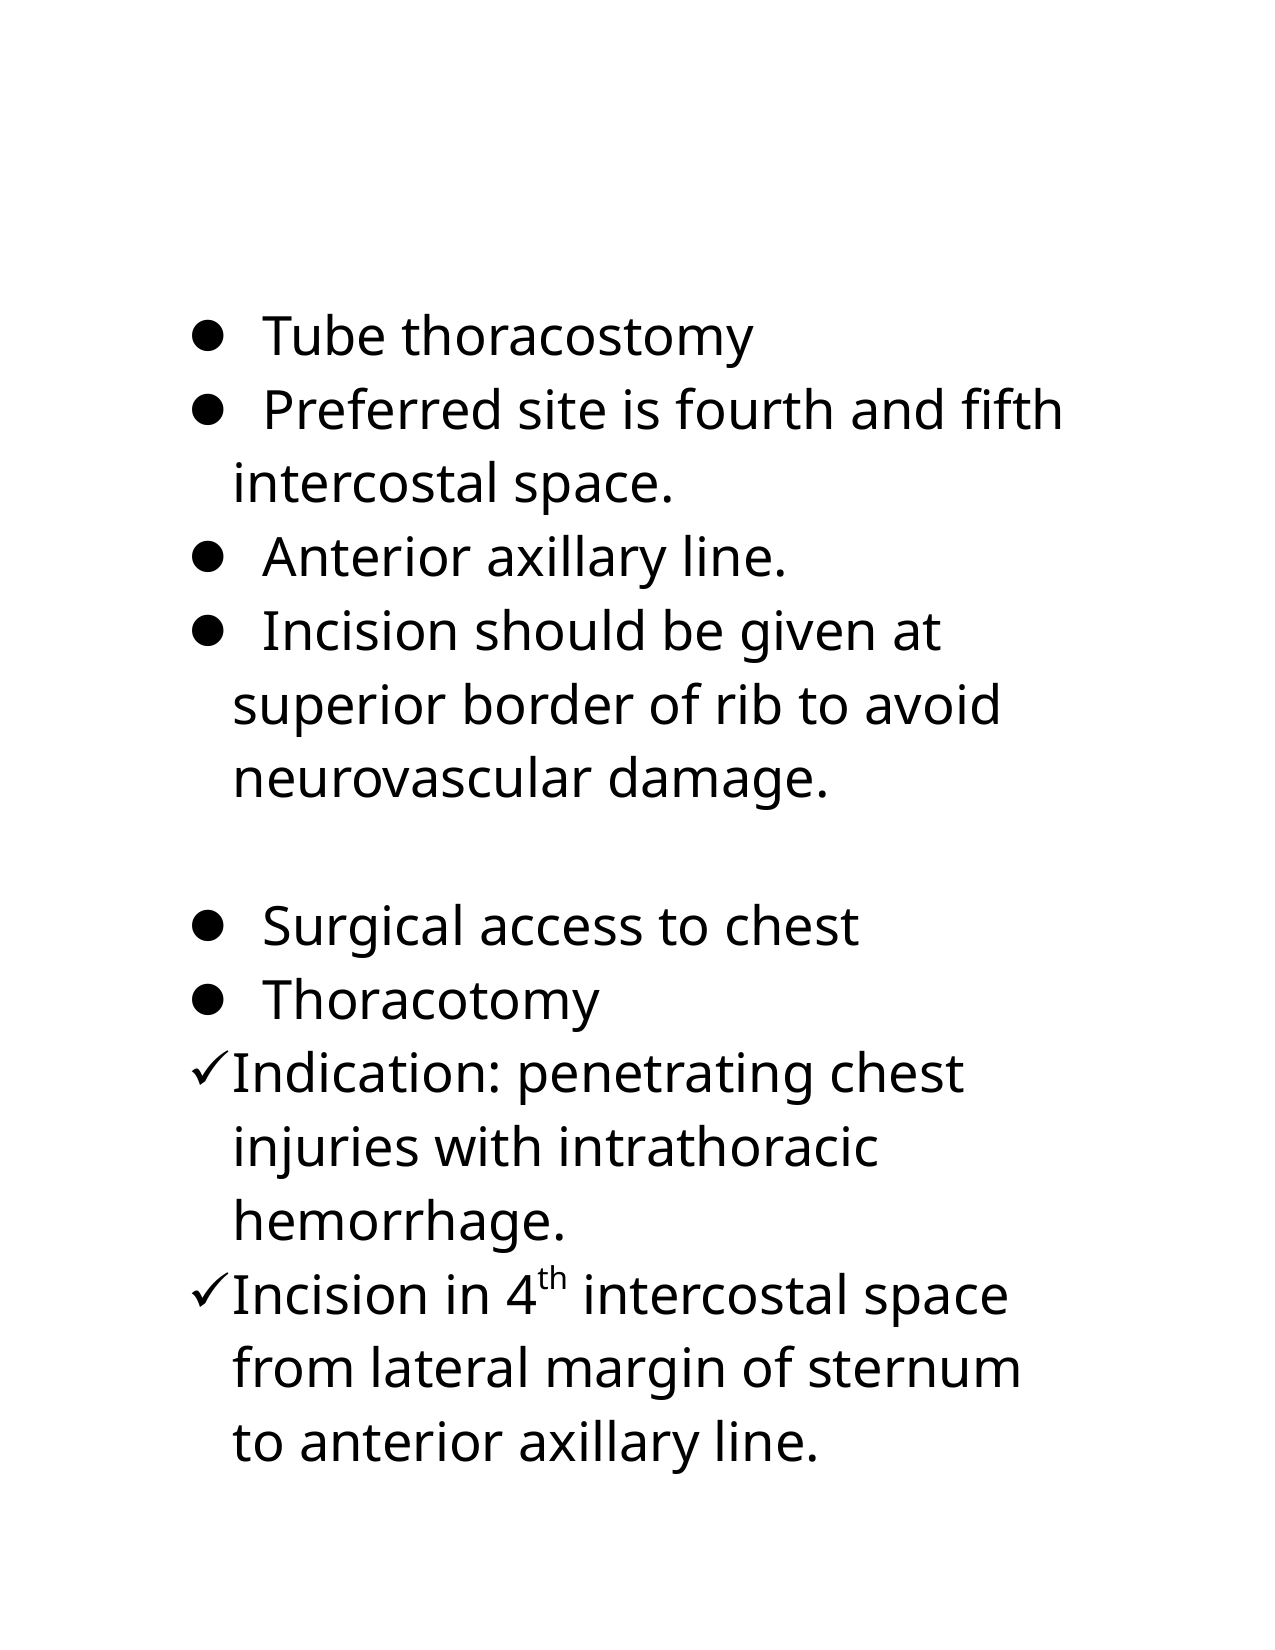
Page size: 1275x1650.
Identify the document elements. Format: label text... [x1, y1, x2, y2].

list Anterior axillary line. [187, 519, 1087, 592]
list Incision in 4th intercostal space from lateral margin of sternum to anterior axillary line. [187, 1256, 1087, 1477]
list Preferred site is fourth and fifth intercostal space. [187, 371, 1087, 519]
list Surgical access to chest [187, 887, 1087, 961]
list Indication: penetrating chest injuries with intrathoracic hemorrhage. [187, 1035, 1087, 1256]
list Tube thoracostomy [187, 297, 1087, 371]
list Incision should be given at superior border of rib to avoid neurovascular damage. [187, 592, 1087, 814]
list Thoracotomy [187, 961, 1087, 1035]
